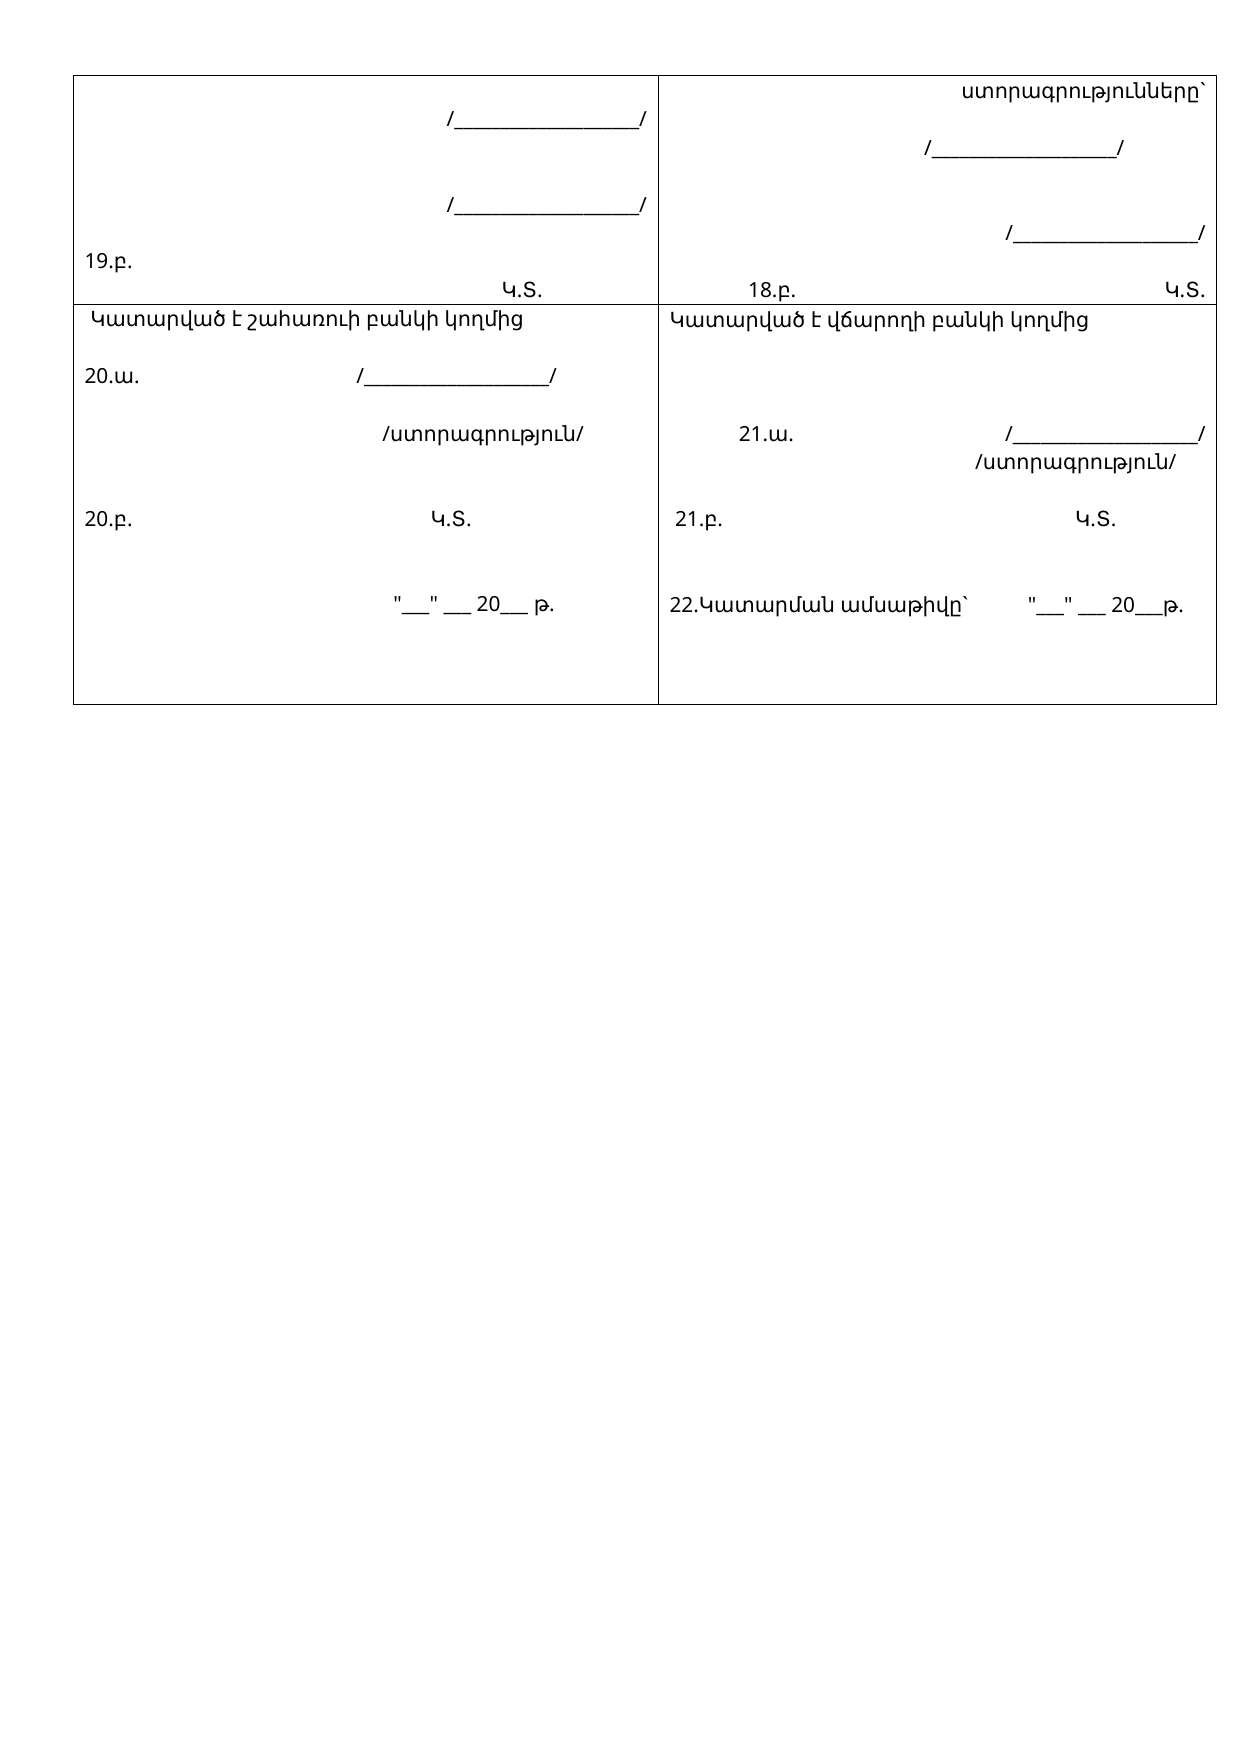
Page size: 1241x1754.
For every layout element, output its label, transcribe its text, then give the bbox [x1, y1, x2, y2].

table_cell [74, 76, 658, 303]
table_cell Կատարված է շահառուի բանկի կողմից 20.ա. /____________________/ /ստորագրություն/ 20.բ. Կ.Տ. "___" ___ 20___ թ. [74, 305, 658, 704]
table_cell Կատարված է վճարողի բանկի կողմից 21.ա. /____________________/ /ստորագրություն/ 21.բ. Կ.Տ. 22.Կատարման ամսաթիվը` "___" ___ 20___թ. [659, 305, 1216, 704]
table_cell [659, 76, 1216, 303]
